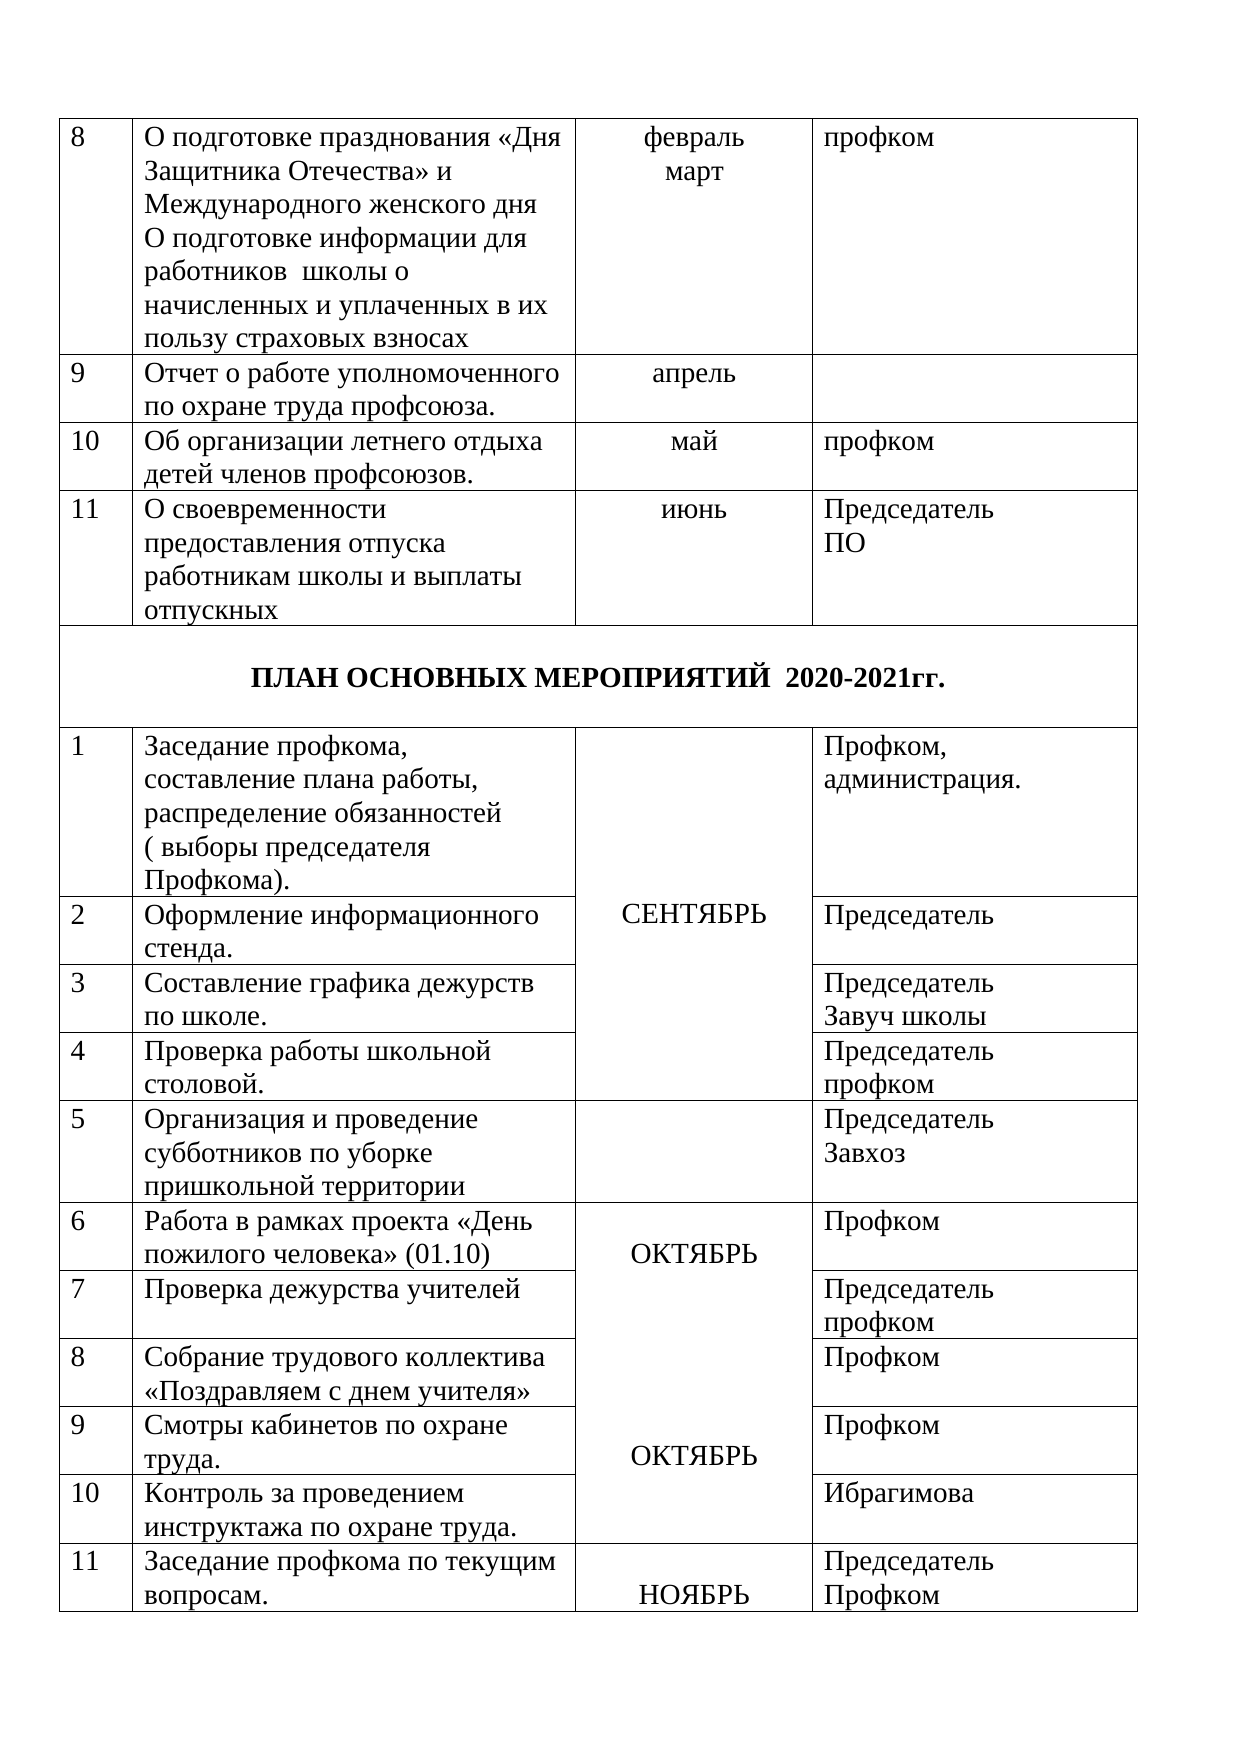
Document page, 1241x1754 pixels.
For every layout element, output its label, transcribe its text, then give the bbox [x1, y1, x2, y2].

table_cell 9 [60, 355, 132, 422]
table_cell 4 [60, 1033, 132, 1100]
table_cell Организация и проведение субботников по уборке пришкольной территории [133, 1101, 575, 1202]
table_cell Составление графика дежурств по школе. [133, 965, 575, 1032]
table_cell 10 [60, 1475, 132, 1542]
table_cell Смотры кабинетов по охране труда. [133, 1407, 575, 1474]
table_cell май [576, 423, 812, 490]
table_cell Председатель профком [813, 1033, 1137, 1100]
table_cell О своевременности предоставления отпуска работникам школы и выплаты отпускных [133, 491, 575, 625]
table_cell Председатель Завуч школы [813, 965, 1137, 1032]
table_cell 3 [60, 965, 132, 1032]
table_cell Об организации летнего отдыха детей членов профсоюзов. [133, 423, 575, 490]
table_cell Собрание трудового коллектива «Поздравляем с днем учителя» [133, 1339, 575, 1406]
table_cell Председатель Завхоз [813, 1101, 1137, 1202]
table_cell 8 [60, 1339, 132, 1406]
table_cell февраль март [576, 119, 812, 354]
table_cell июнь [576, 491, 812, 625]
table_cell Профком [813, 1339, 1137, 1406]
table_cell Ибрагимова [813, 1475, 1137, 1542]
table_cell профком [813, 423, 1137, 490]
table_cell 1 [60, 728, 132, 896]
table_cell ПЛАН ОСНОВНЫХ МЕРОПРИЯТИЙ 2020-2021гг. [60, 626, 1137, 727]
table_cell Оформление информационного стенда. [133, 897, 575, 964]
table_cell Заседание профкома по текущим вопросам. [133, 1544, 575, 1611]
table_cell 11 [60, 491, 132, 625]
table_cell Председатель профком [813, 1271, 1137, 1338]
table_cell [813, 355, 1137, 422]
table_cell Отчет о работе уполномоченного по охране труда профсоюза. [133, 355, 575, 422]
table_cell 11 [60, 1544, 132, 1611]
table_cell О подготовке празднования «Дня Защитника Отечества» и Международного женского дня О подготовке информации для работников школы о начисленных и уплаченных в их пользу страховых взносах [133, 119, 575, 354]
table_cell Председатель Профком [813, 1544, 1137, 1611]
table_cell 8 [60, 119, 132, 354]
table_cell Профком [813, 1203, 1137, 1270]
table_cell ОКТЯБРЬ ОКТЯБРЬ [576, 1203, 812, 1542]
table_cell 10 [60, 423, 132, 490]
table_cell 7 [60, 1271, 132, 1338]
table_cell 2 [60, 897, 132, 964]
table_cell [576, 1101, 812, 1202]
table_cell апрель [576, 355, 812, 422]
table_cell СЕНТЯБРЬ [576, 728, 812, 1100]
table_cell Проверка работы школьной столовой. [133, 1033, 575, 1100]
table_cell 5 [60, 1101, 132, 1202]
table_cell Профком [813, 1407, 1137, 1474]
table_cell Председатель ПО [813, 491, 1137, 625]
table_cell НОЯБРЬ [576, 1544, 812, 1611]
table_cell Заседание профкома, составление плана работы, распределение обязанностей ( выборы председателя Профкома). [133, 728, 575, 896]
table_cell Работа в рамках проекта «День пожилого человека» (01.10) [133, 1203, 575, 1270]
table_cell Председатель [813, 897, 1137, 964]
table_cell Проверка дежурства учителей [133, 1271, 575, 1338]
table_cell Профком, администрация. [813, 728, 1137, 896]
table_cell 6 [60, 1203, 132, 1270]
table_cell профком [813, 119, 1137, 354]
table_cell 9 [60, 1407, 132, 1474]
table_cell Контроль за проведением инструктажа по охране труда. [133, 1475, 575, 1542]
